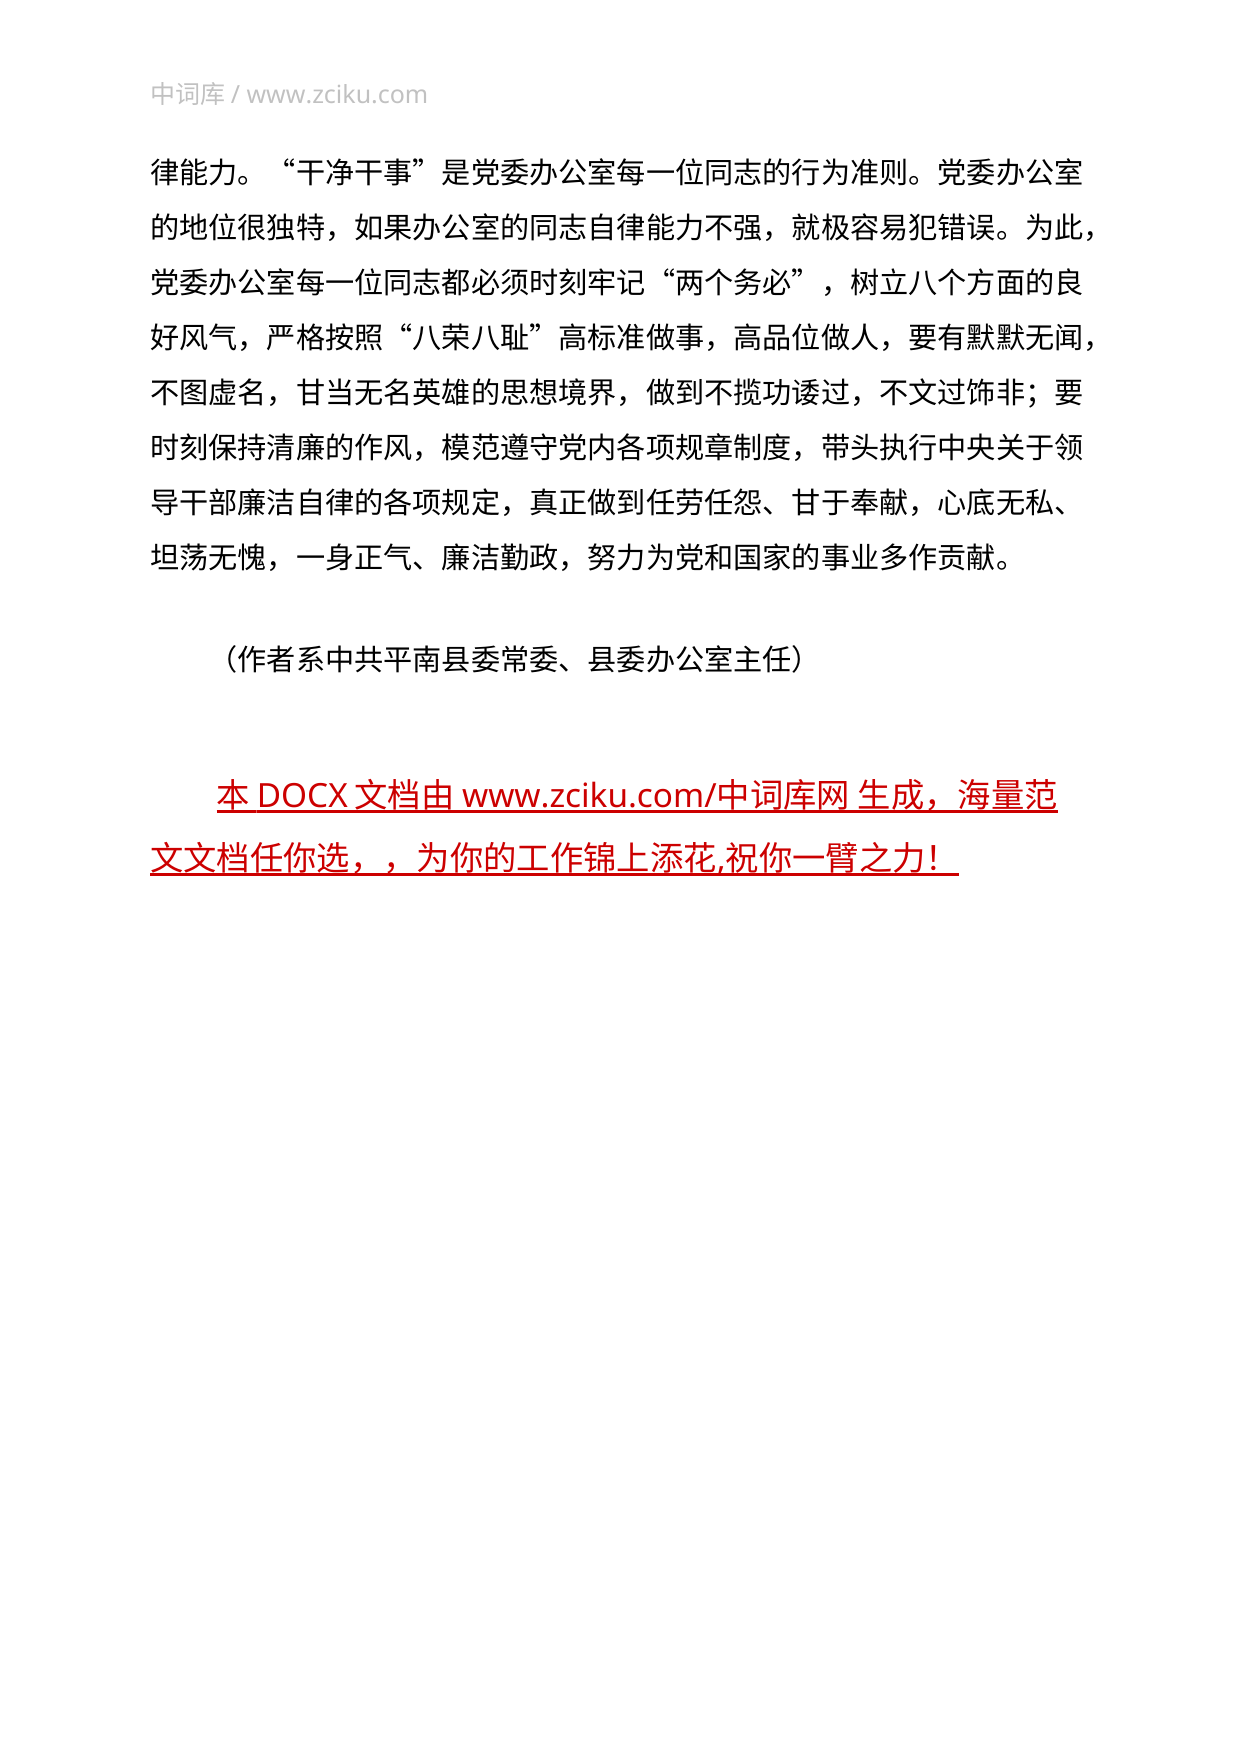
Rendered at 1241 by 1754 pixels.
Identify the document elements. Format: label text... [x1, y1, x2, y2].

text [150, 150, 1090, 577]
text （作者系中共平南县委常委、县委办公室主任） [150, 636, 1090, 678]
text 本DOCX文档由 www.zciku.com/中词库网 生成，海量范文文档任你选，，为你的工作锦上添花,祝你一臂之力！ [150, 769, 1090, 880]
